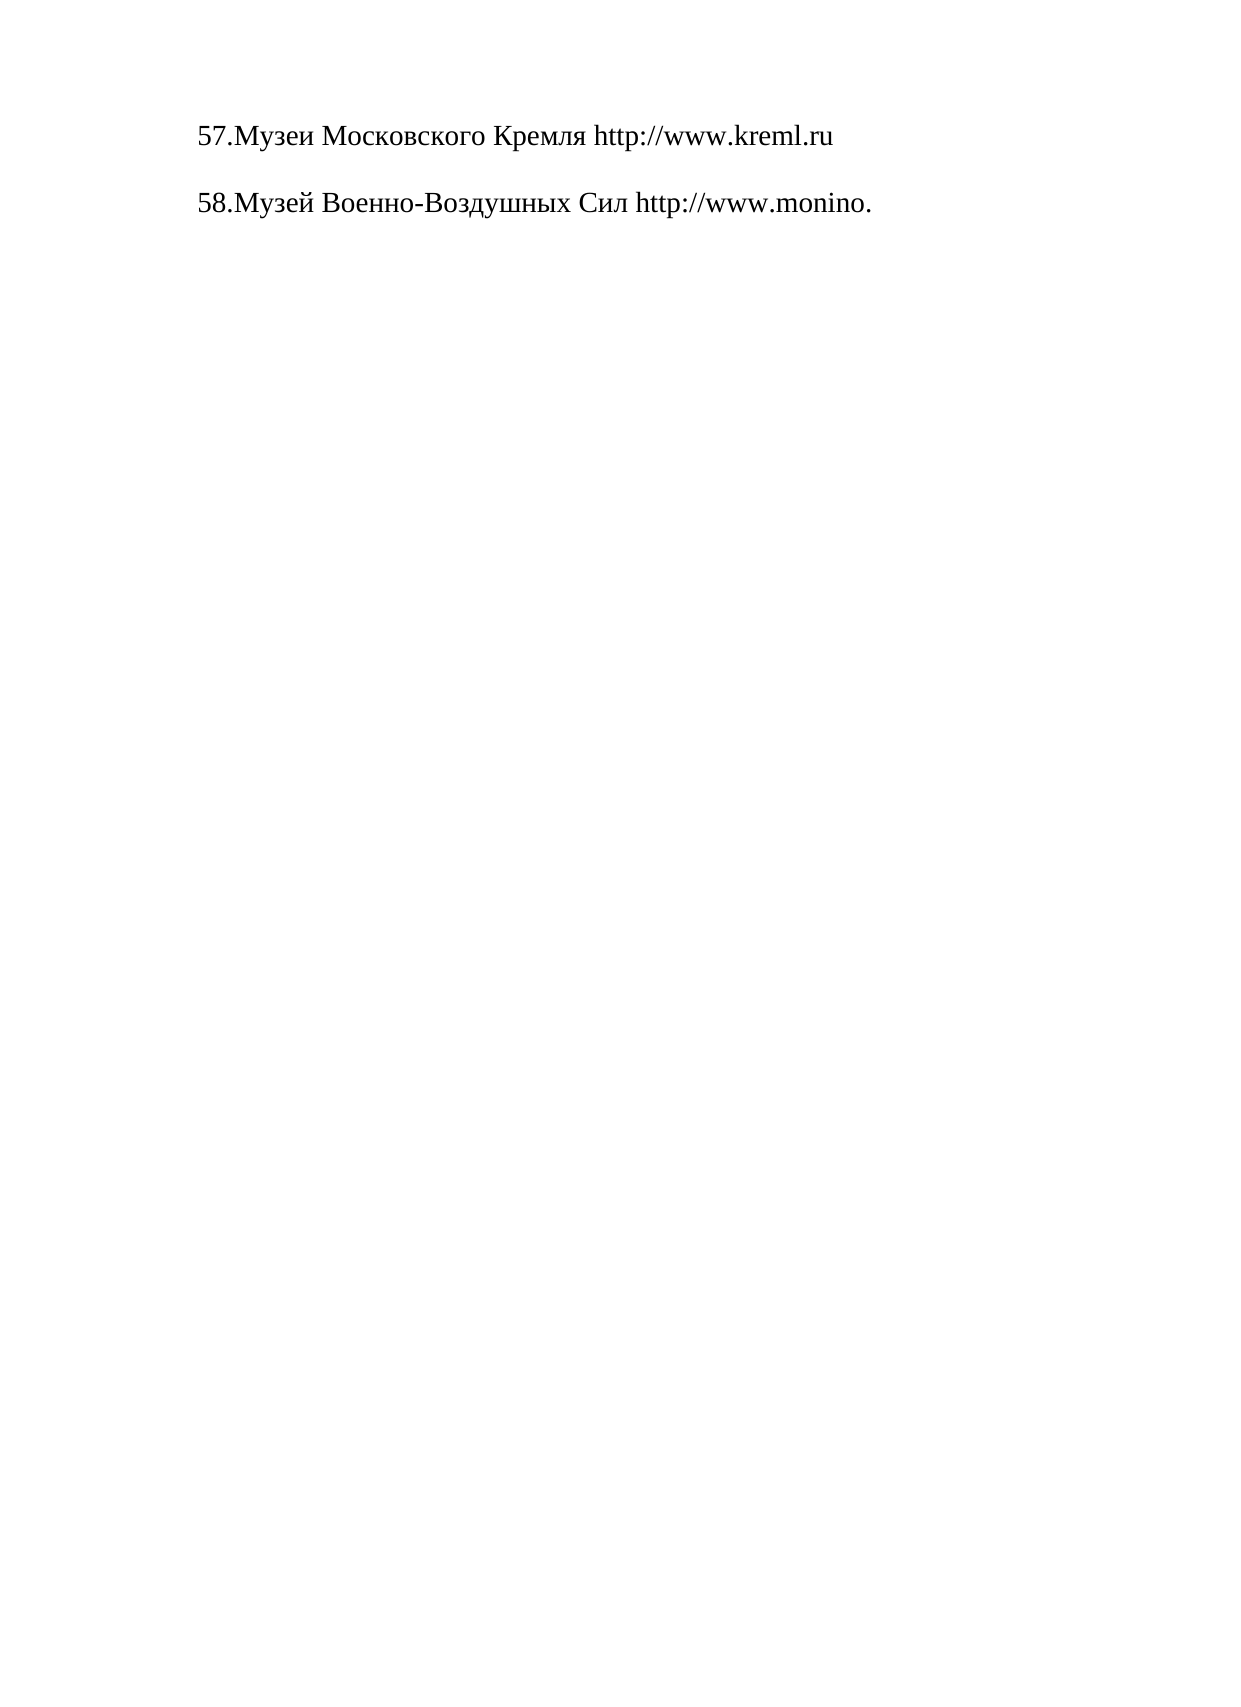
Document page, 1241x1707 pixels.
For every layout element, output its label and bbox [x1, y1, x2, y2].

text [190, 118, 1152, 219]
